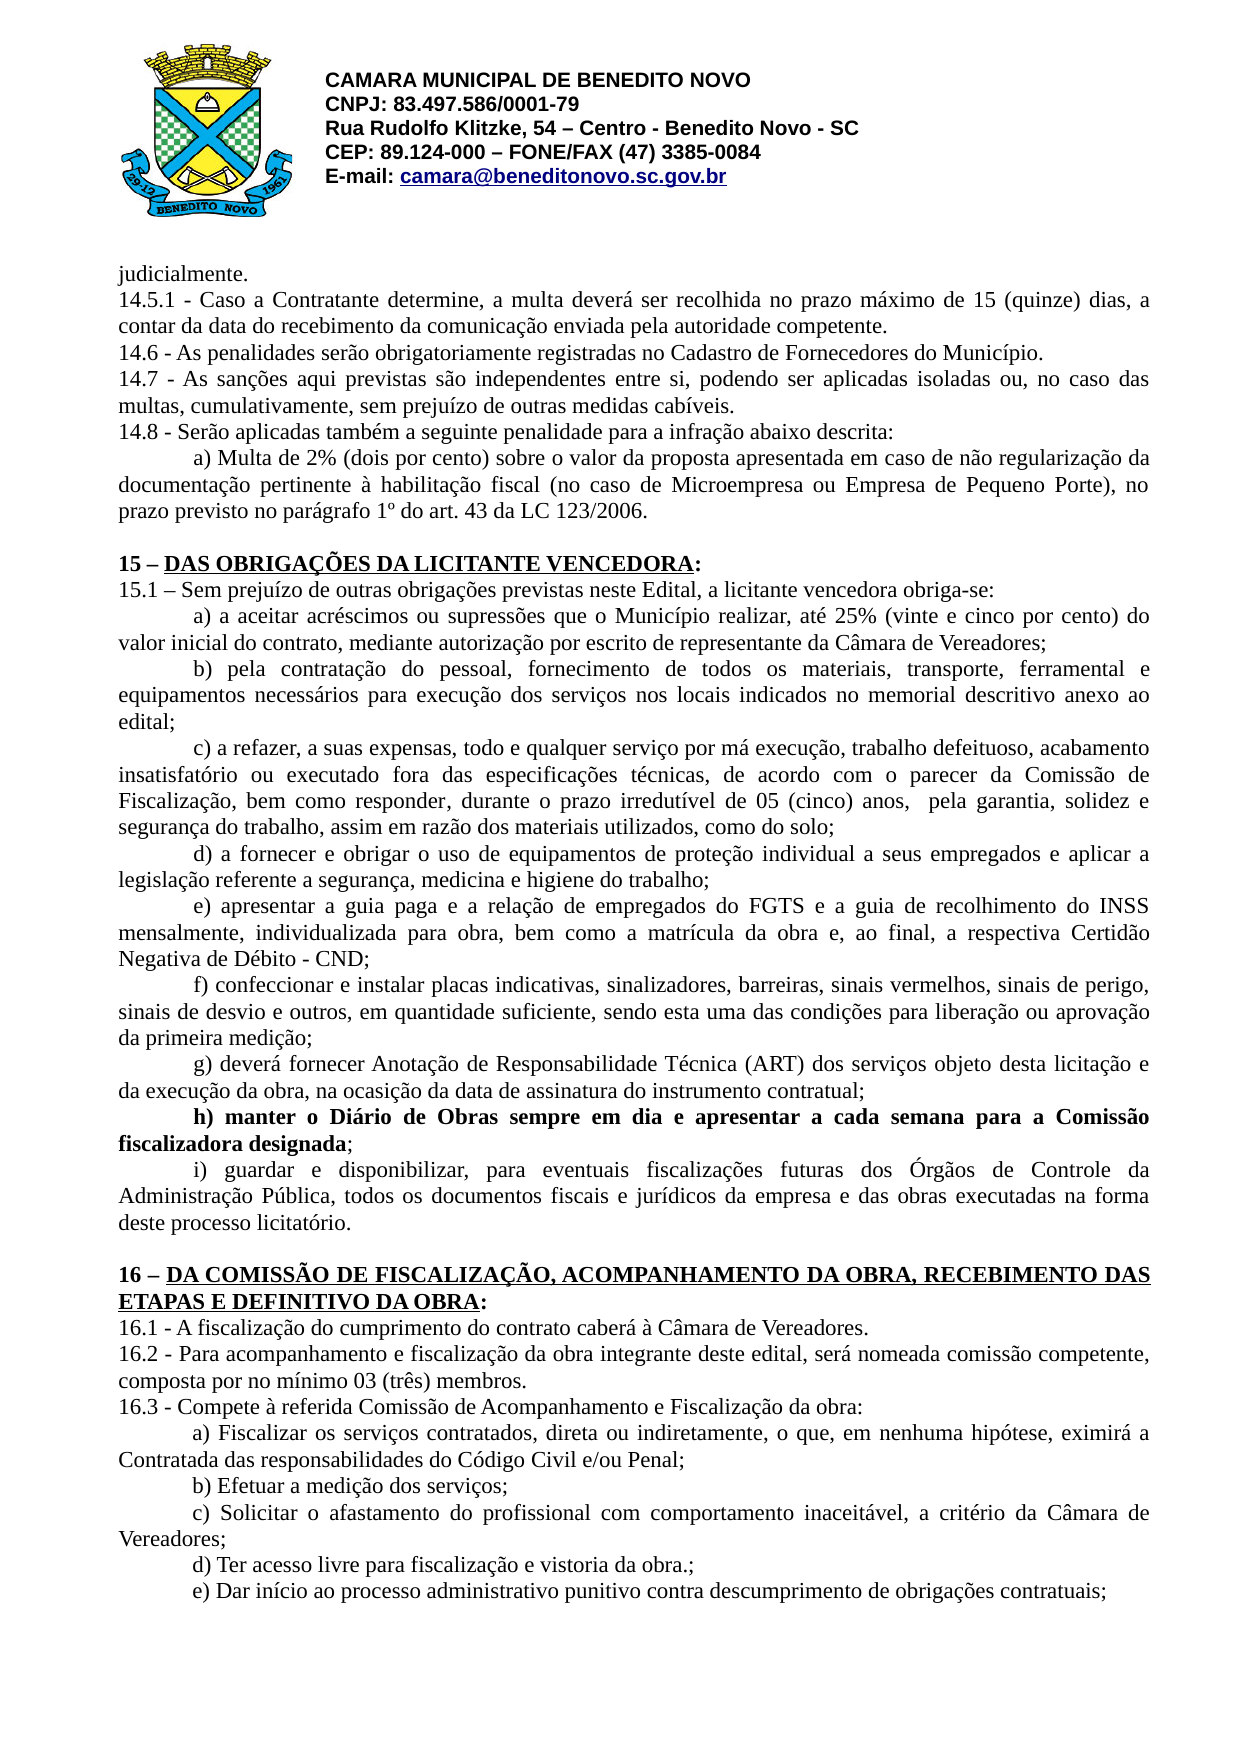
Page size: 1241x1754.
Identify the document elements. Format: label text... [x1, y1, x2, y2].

text b) pela contratação do pessoal, fornecimento de todos os materiais, transporte, ferramental e equipamentos necessários para execução dos serviços nos locais indicados no memorial descritivo anexo ao edital; [118, 655, 1152, 734]
text 14.8 - Serão aplicadas também a seguinte penalidade para a infração abaixo descrita: [118, 418, 1152, 444]
text a) Multa de 2% (dois por cento) sobre o valor da proposta apresentada em caso de não regularização da documentação pertinente à habilitação fiscal (no caso de Microempresa ou Empresa de Pequeno Porte), no prazo previsto no parágrafo 1º do art. 43 da LC 123/2006. [118, 444, 1152, 523]
text c) a refazer, a suas expensas, todo e qualquer serviço por má execução, trabalho defeituoso, acabamento insatisfatório ou executado fora das especificações técnicas, de acordo com o parecer da Comissão de Fiscalização, bem como responder, durante o prazo irredutível de 05 (cinco) anos, pela garantia, solidez e segurança do trabalho, assim em razão dos materiais utilizados, como do solo; [118, 734, 1152, 840]
text e) apresentar a guia paga e a relação de empregados do FGTS e a guia de recolhimento do INSS mensalmente, individualizada para obra, bem como a matrícula da obra e, ao final, a respectiva Certidão Negativa de Débito - CND; [118, 892, 1152, 971]
picture [121, 44, 293, 217]
text 14.6 - As penalidades serão obrigatoriamente registradas no Cadastro de Fornecedores do Município. [118, 339, 1152, 365]
text 16 – DA COMISSÃO DE FISCALIZAÇÃO, ACOMPANHAMENTO DA OBRA, RECEBIMENTO DAS ETAPAS E DEFINITIVO DA OBRA: [118, 1261, 1152, 1314]
text c) Solicitar o afastamento do profissional com comportamento inaceitável, a critério da Câmara de Vereadores; [118, 1498, 1152, 1551]
text a) a aceitar acréscimos ou supressões que o Município realizar, até 25% (vinte e cinco por cento) do valor inicial do contrato, mediante autorização por escrito de representante da Câmara de Vereadores; [118, 602, 1152, 655]
text i) guardar e disponibilizar, para eventuais fiscalizações futuras dos Órgãos de Controle da Administração Pública, todos os documentos fiscais e jurídicos da empresa e das obras executadas na forma deste processo licitatório. [118, 1156, 1152, 1235]
text 14.7 - As sanções aqui previstas são independentes entre si, podendo ser aplicadas isoladas ou, no caso das multas, cumulativamente, sem prejuízo de outras medidas cabíveis. [118, 365, 1152, 418]
picture [262, 160, 293, 217]
text g) deverá fornecer Anotação de Responsabilidade Técnica (ART) dos serviços objeto desta licitação e da execução da obra, na ocasição da data de assinatura do instrumento contratual; [118, 1051, 1152, 1103]
text f) confeccionar e instalar placas indicativas, sinalizadores, barreiras, sinais vermelhos, sinais de perigo, sinais de desvio e outros, em quantidade suficiente, sendo esta uma das condições para liberação ou aprovação da primeira medição; [118, 971, 1152, 1051]
text 16.1 - A fiscalização do cumprimento do contrato caberá à Câmara de Vereadores. [118, 1314, 1152, 1340]
text 15.1 – Sem prejuízo de outras obrigações previstas neste Edital, a licitante vencedora obriga-se: [118, 576, 1152, 602]
text 16.3 - Compete à referida Comissão de Acompanhamento e Fiscalização da obra: [118, 1393, 1152, 1419]
picture [172, 213, 237, 217]
text 15 – DAS OBRIGAÇÕES DA LICITANTE VENCEDORA: [118, 550, 1152, 576]
text d) Ter acesso livre para fiscalização e vistoria da obra.; [118, 1551, 1152, 1578]
text a) Fiscalizar os serviços contratados, direta ou indiretamente, o que, em nenhuma hipótese, eximirá a Contratada das responsabilidades do Código Civil e/ou Penal; [118, 1419, 1152, 1472]
text e) Dar início ao processo administrativo punitivo contra descumprimento de obrigações contratuais; [118, 1578, 1152, 1604]
text b) Efetuar a medição dos serviços; [118, 1472, 1152, 1498]
text h) manter o Diário de Obras sempre em dia e apresentar a cada semana para a Comissão fiscalizadora designada; [118, 1103, 1152, 1156]
text d) a fornecer e obrigar o uso de equipamentos de proteção individual a seus empregados e aplicar a legislação referente a segurança, medicina e higiene do trabalho; [118, 840, 1152, 892]
text 14.5.1 - Caso a Contratante determine, a multa deverá ser recolhida no prazo máximo de 15 (quinze) dias, a contar da data do recebimento da comunicação enviada pela autoridade competente. [118, 286, 1152, 339]
text 16.2 - Para acompanhamento e fiscalização da obra integrante deste edital, será nomeada comissão competente, composta por no mínimo 03 (três) membros. [118, 1340, 1152, 1393]
